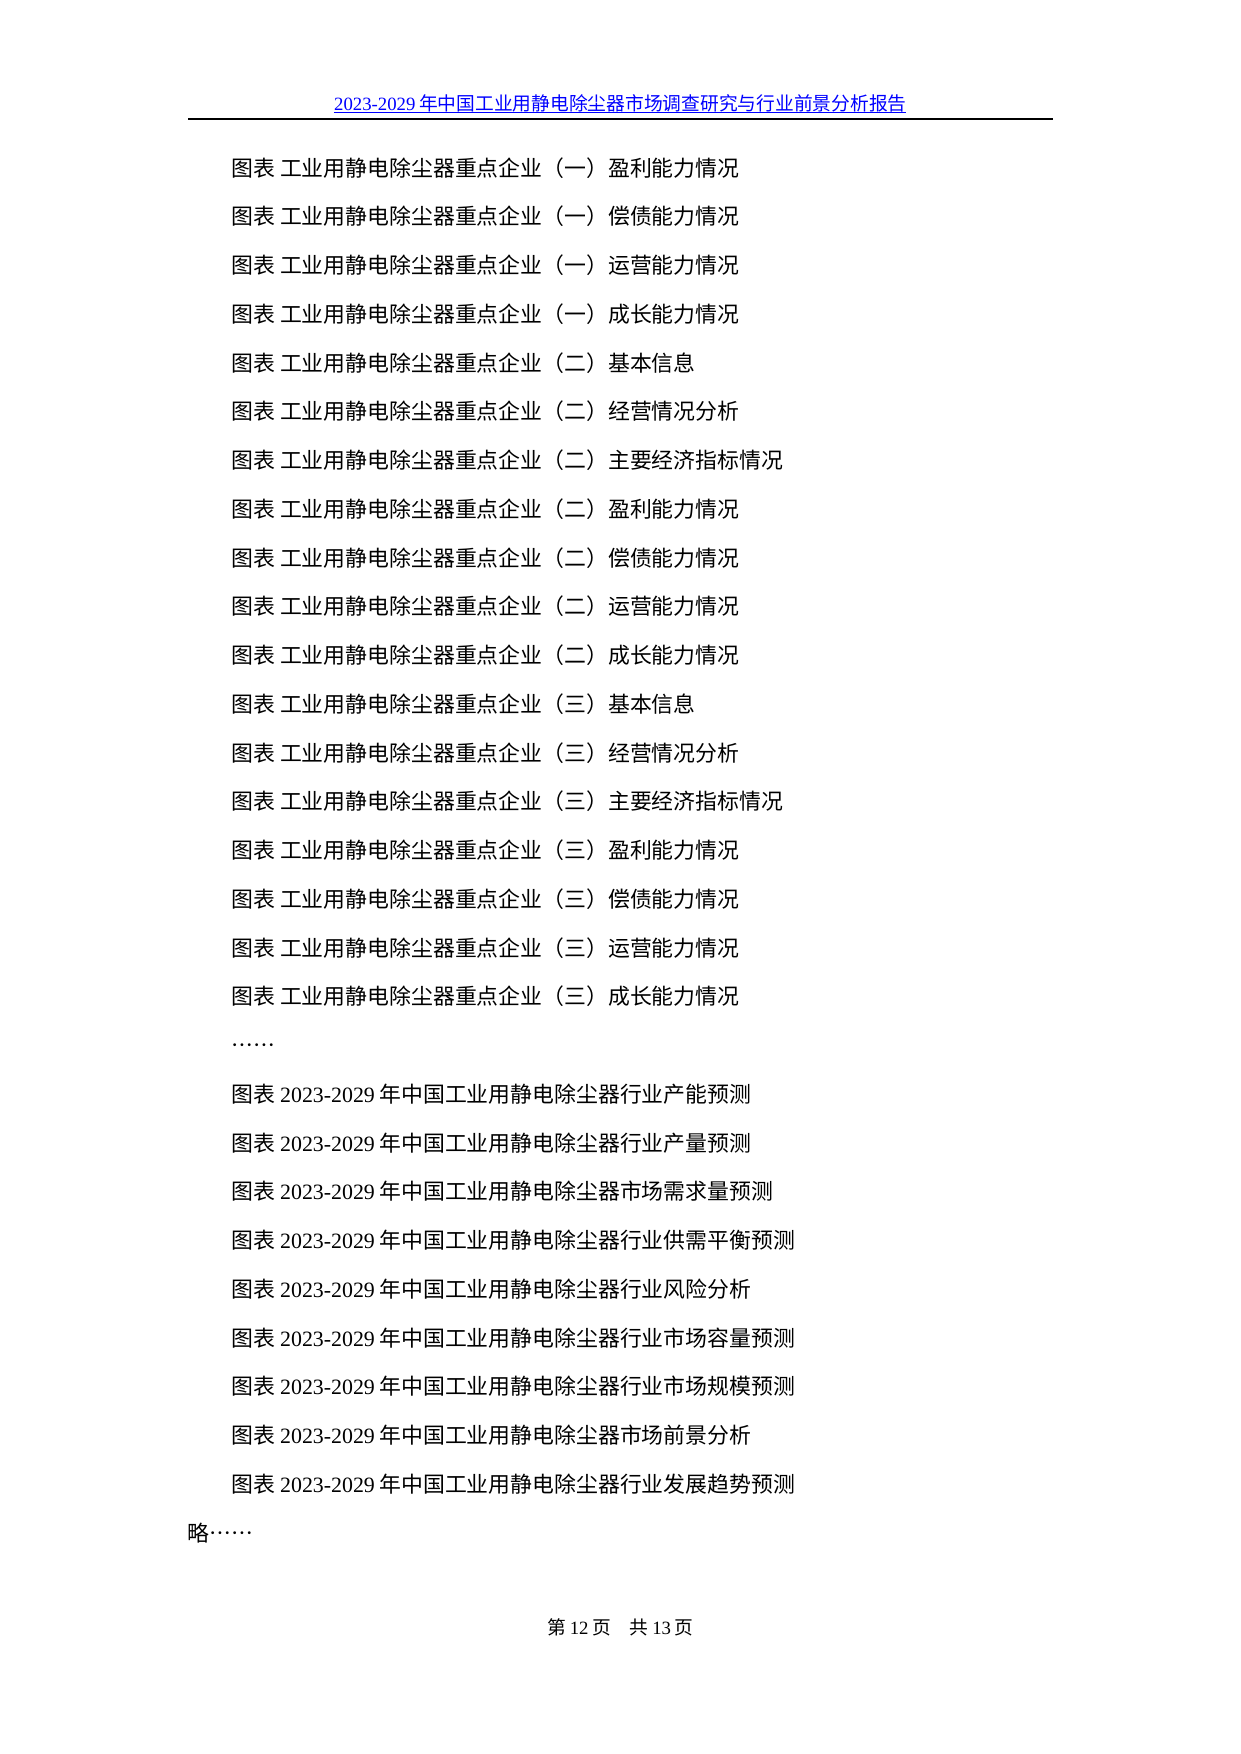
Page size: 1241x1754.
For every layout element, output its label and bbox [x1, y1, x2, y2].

text [187, 150, 1053, 1548]
